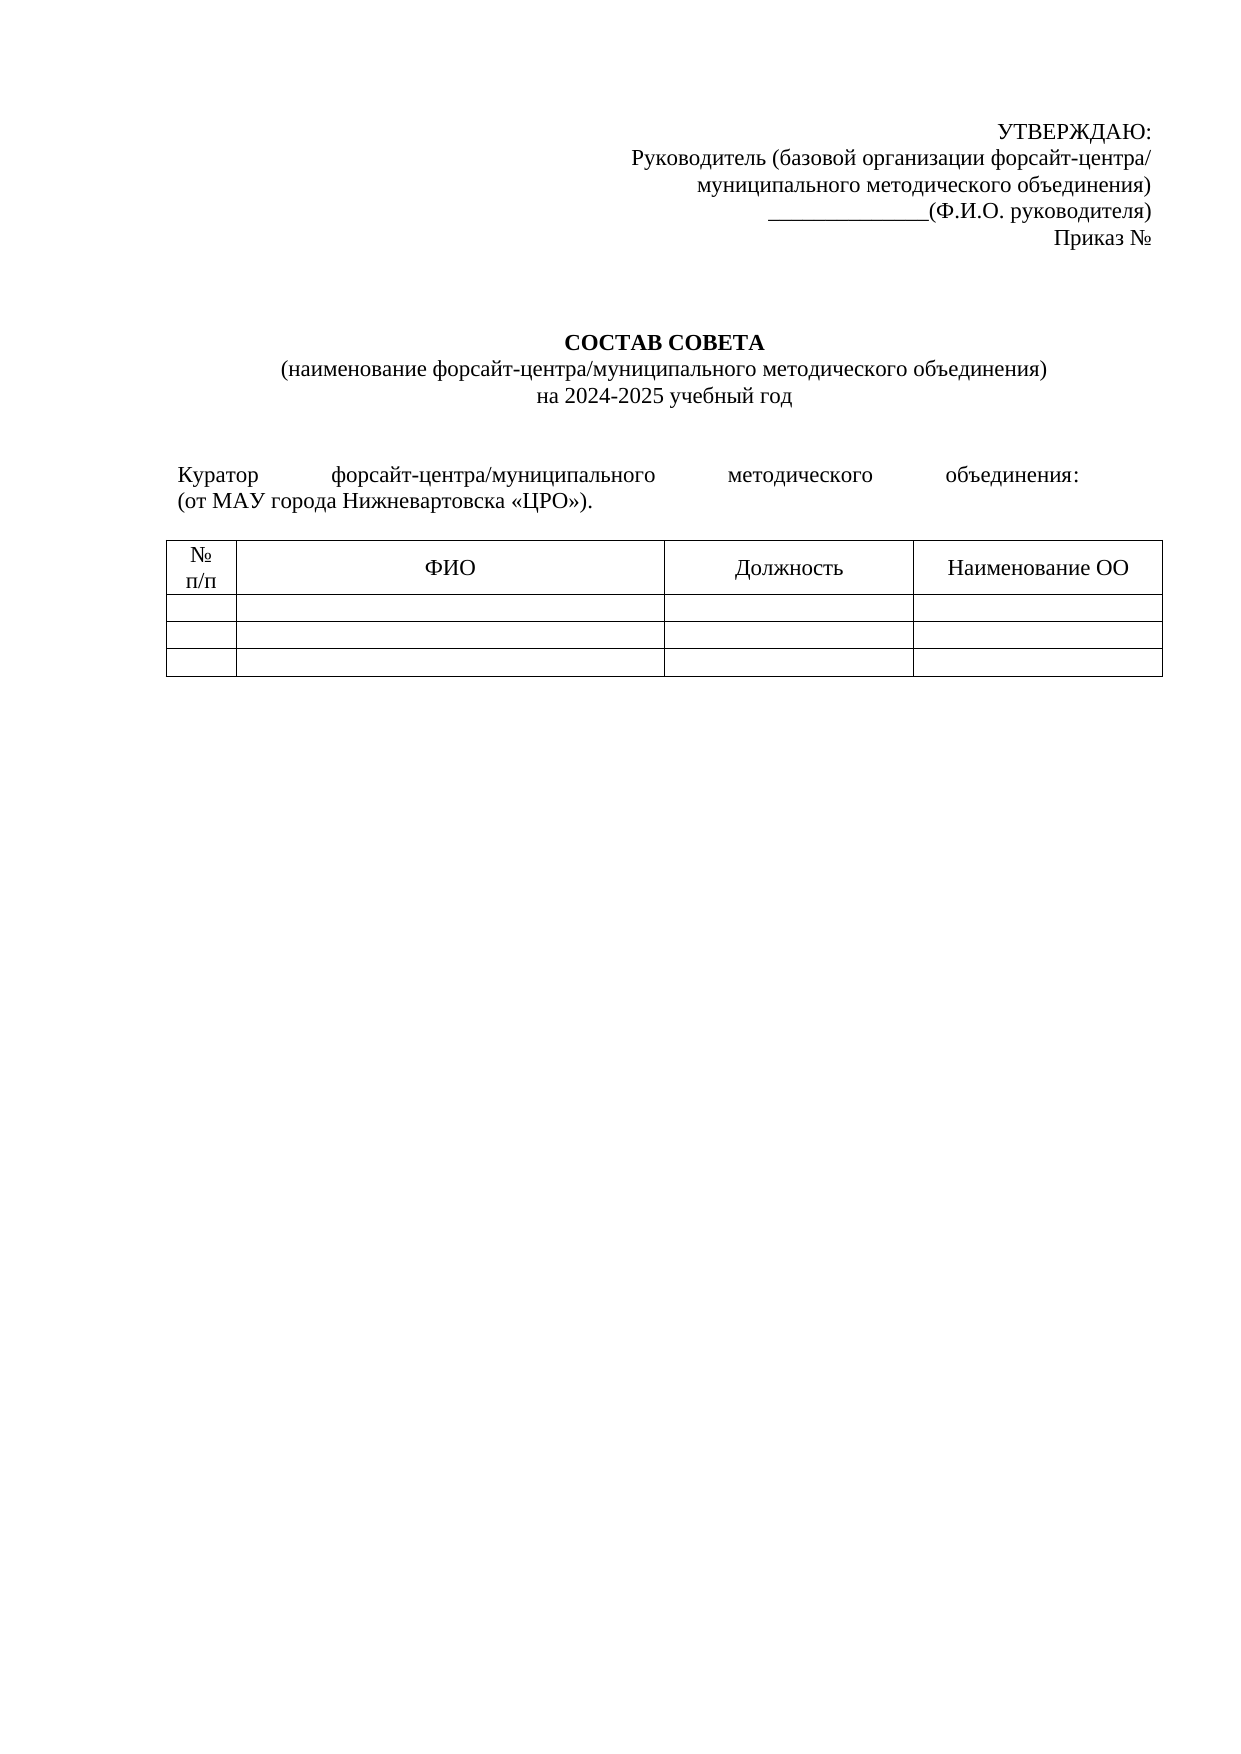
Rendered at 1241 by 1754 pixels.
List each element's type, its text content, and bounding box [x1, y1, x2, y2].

table_cell [237, 622, 664, 648]
table_header № п/п [167, 541, 236, 593]
table_cell [665, 595, 913, 621]
text на 2024-2025 учебный год [177, 382, 1152, 408]
table_cell [167, 622, 236, 648]
text Приказ № [177, 223, 1152, 250]
table_header Должность [665, 541, 913, 593]
table_header Наименование ОО [914, 541, 1162, 593]
text Куратор форсайт-центра/муниципального методического объединения: (от МАУ города Нижневартовска «ЦРО»). [177, 461, 1152, 513]
table_cell [237, 595, 664, 621]
table_cell [167, 595, 236, 621]
text Руководитель (базовой организации форсайт-центра/ [177, 144, 1152, 171]
text муниципального методического объединения) [177, 171, 1152, 197]
table_cell [665, 622, 913, 648]
table_cell [914, 622, 1162, 648]
table_cell [914, 649, 1162, 676]
text СОСТАВ СОВЕТА [177, 329, 1152, 355]
table_cell [167, 649, 236, 676]
text (наименование форсайт-центра/муниципального методического объединения) [177, 355, 1152, 382]
table_cell [914, 595, 1162, 621]
text ______________(Ф.И.О. руководителя) [177, 197, 1152, 223]
table_header ФИО [237, 541, 664, 593]
table_cell [665, 649, 913, 676]
table_cell [237, 649, 664, 676]
text УТВЕРЖДАЮ: [177, 118, 1152, 144]
